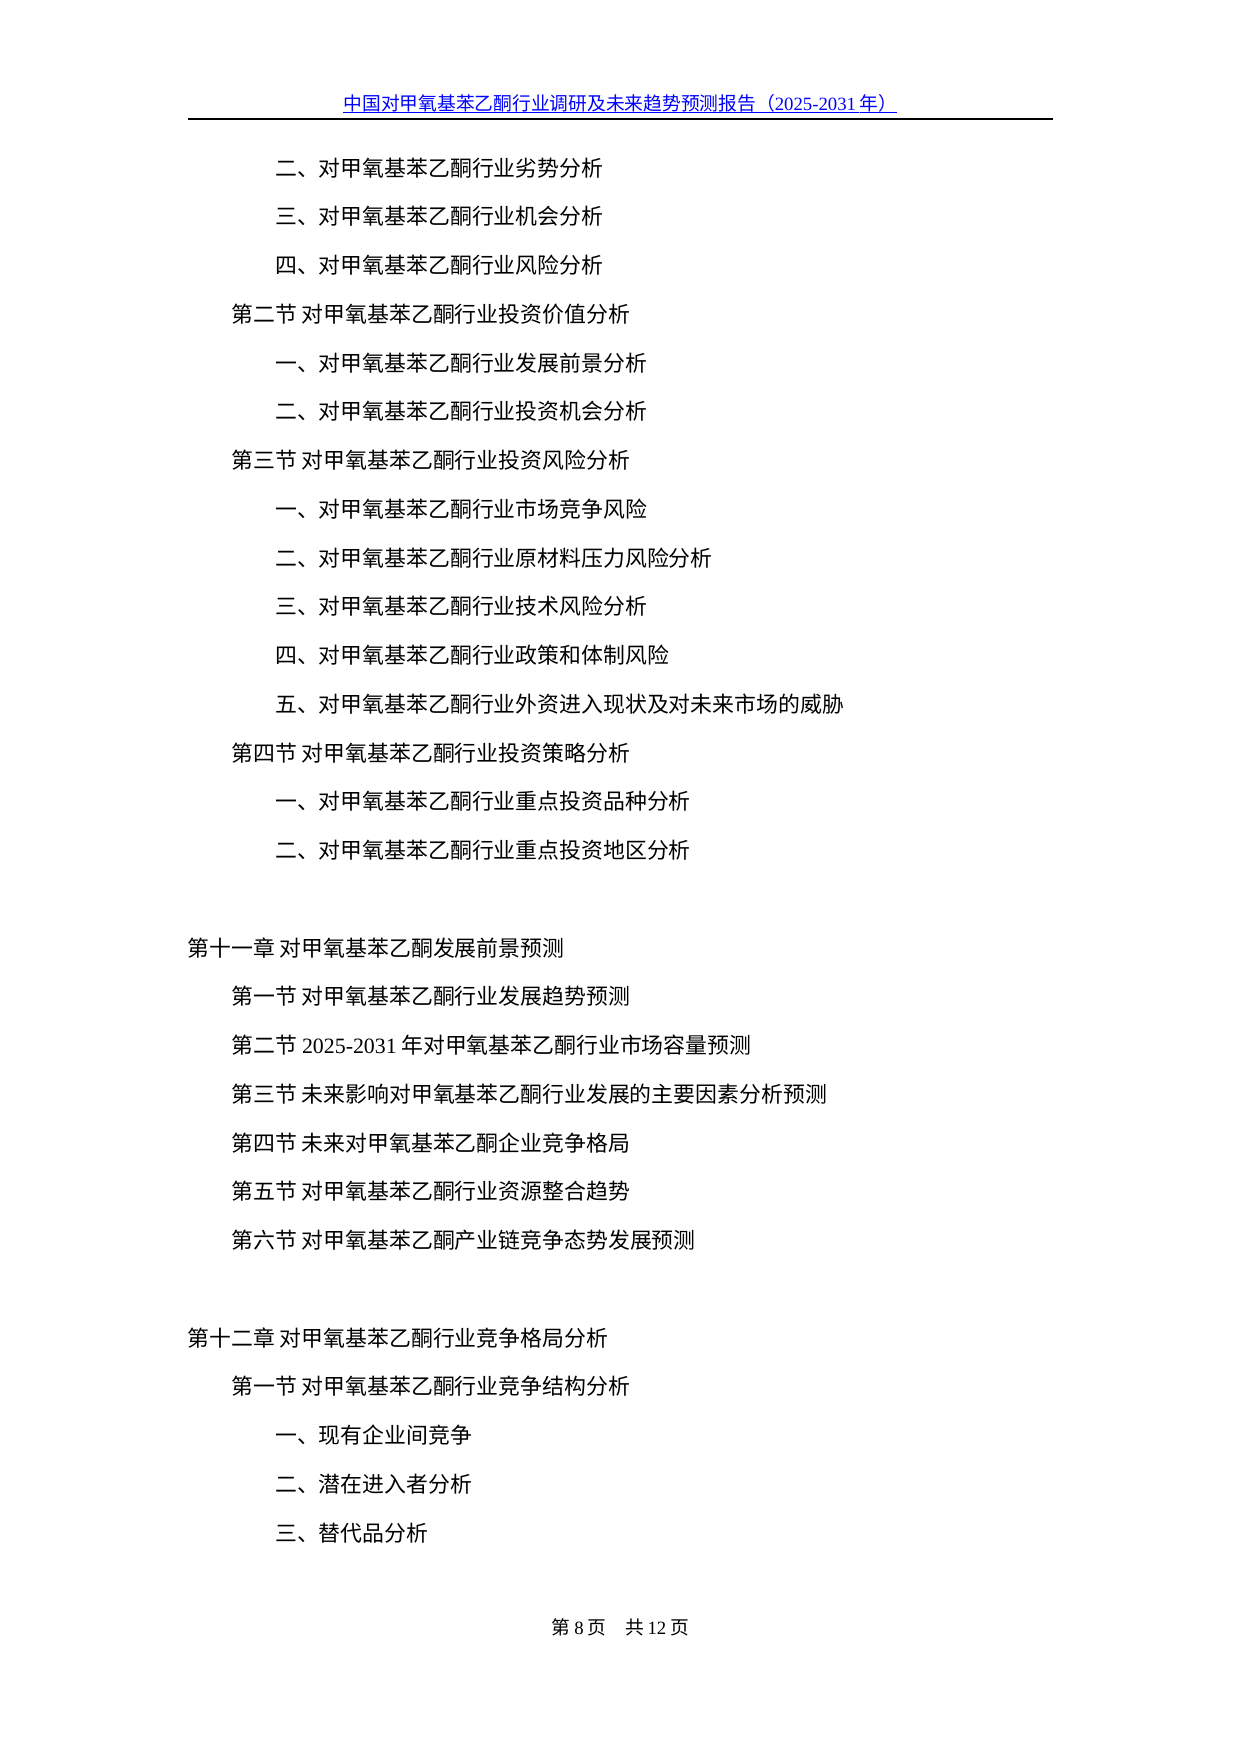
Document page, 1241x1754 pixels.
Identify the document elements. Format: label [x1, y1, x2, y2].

text [187, 150, 1053, 1548]
